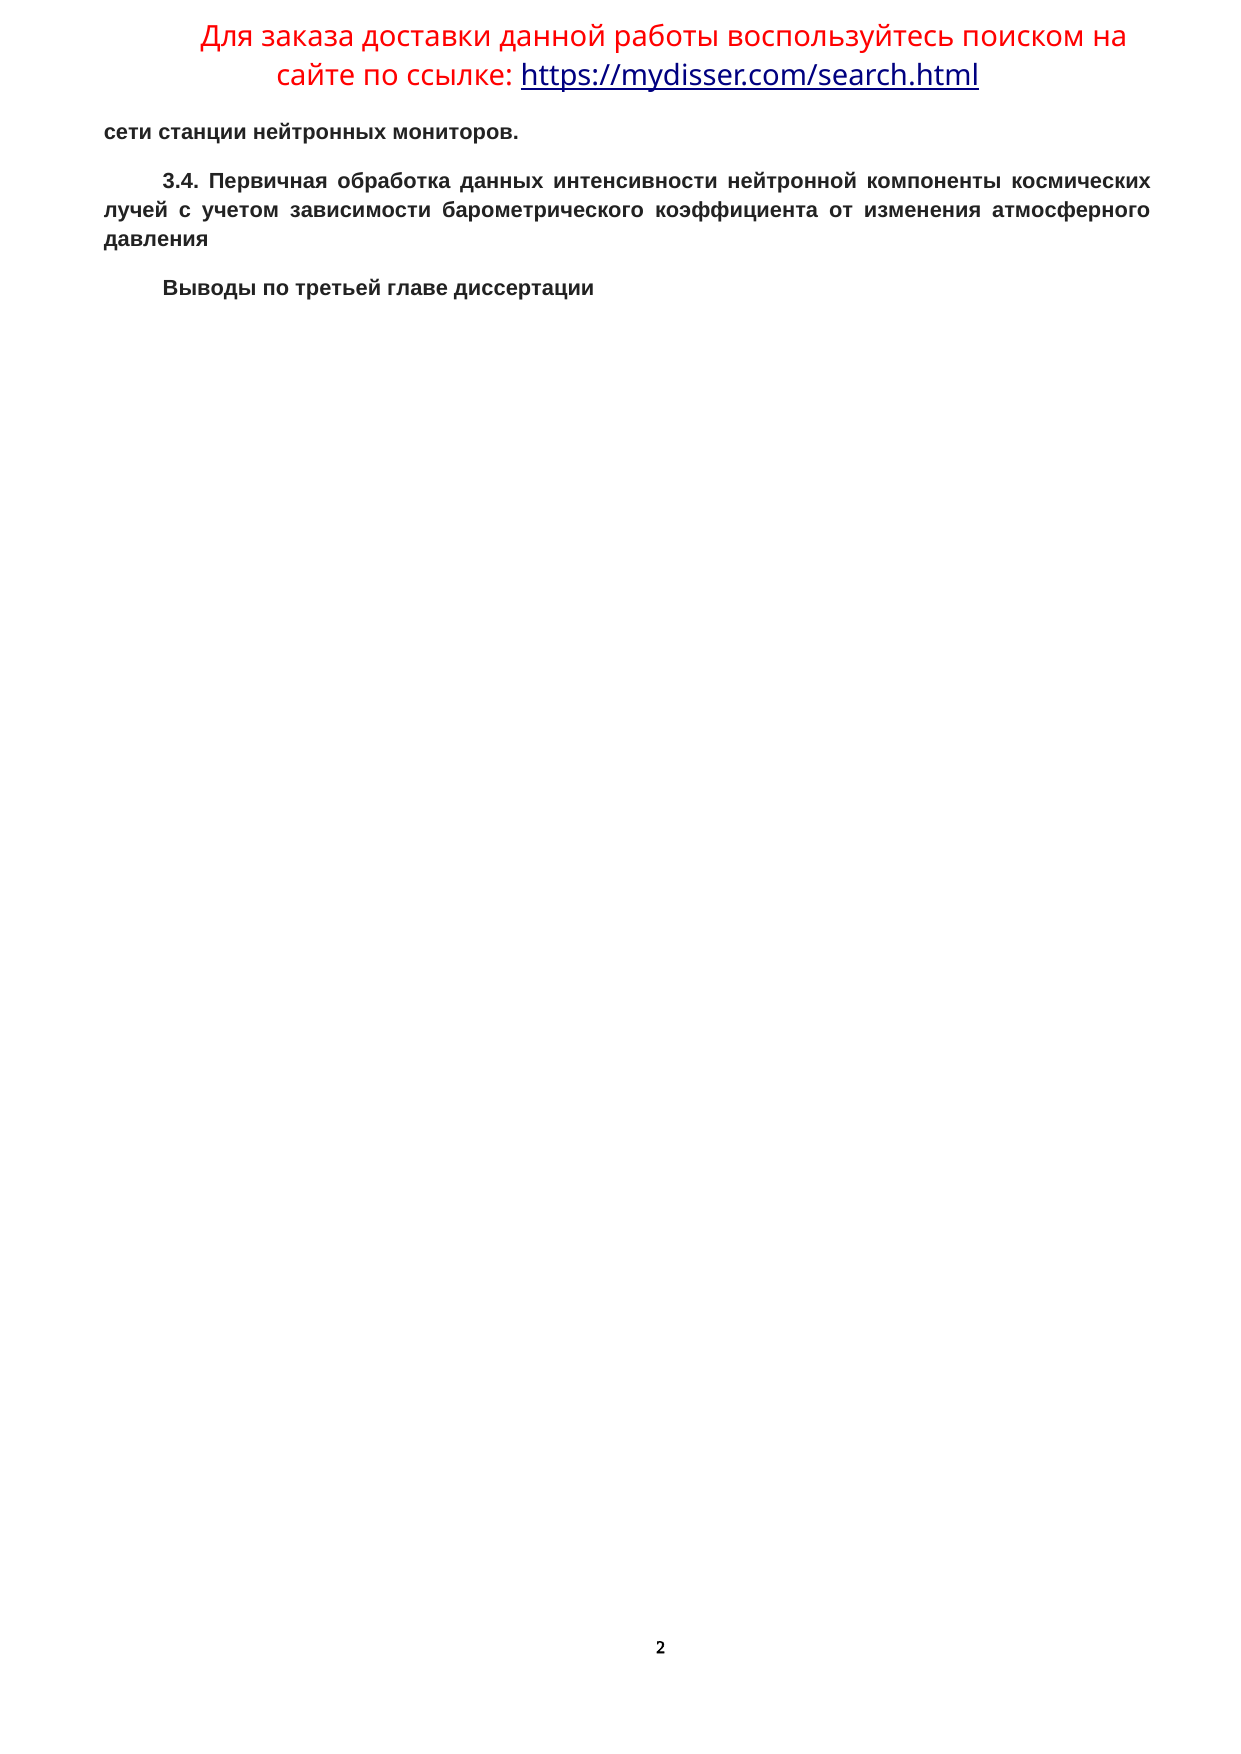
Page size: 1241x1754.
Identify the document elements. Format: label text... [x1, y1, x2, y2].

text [103, 115, 1152, 144]
text Выводы по третьей главе диссертации [103, 272, 1152, 300]
text 3.4. Первичная обработка данных интенсивности нейтронной компоненты космических лучей с учетом зависимости барометрического коэффициента от изменения атмосферного давления [103, 164, 1152, 251]
